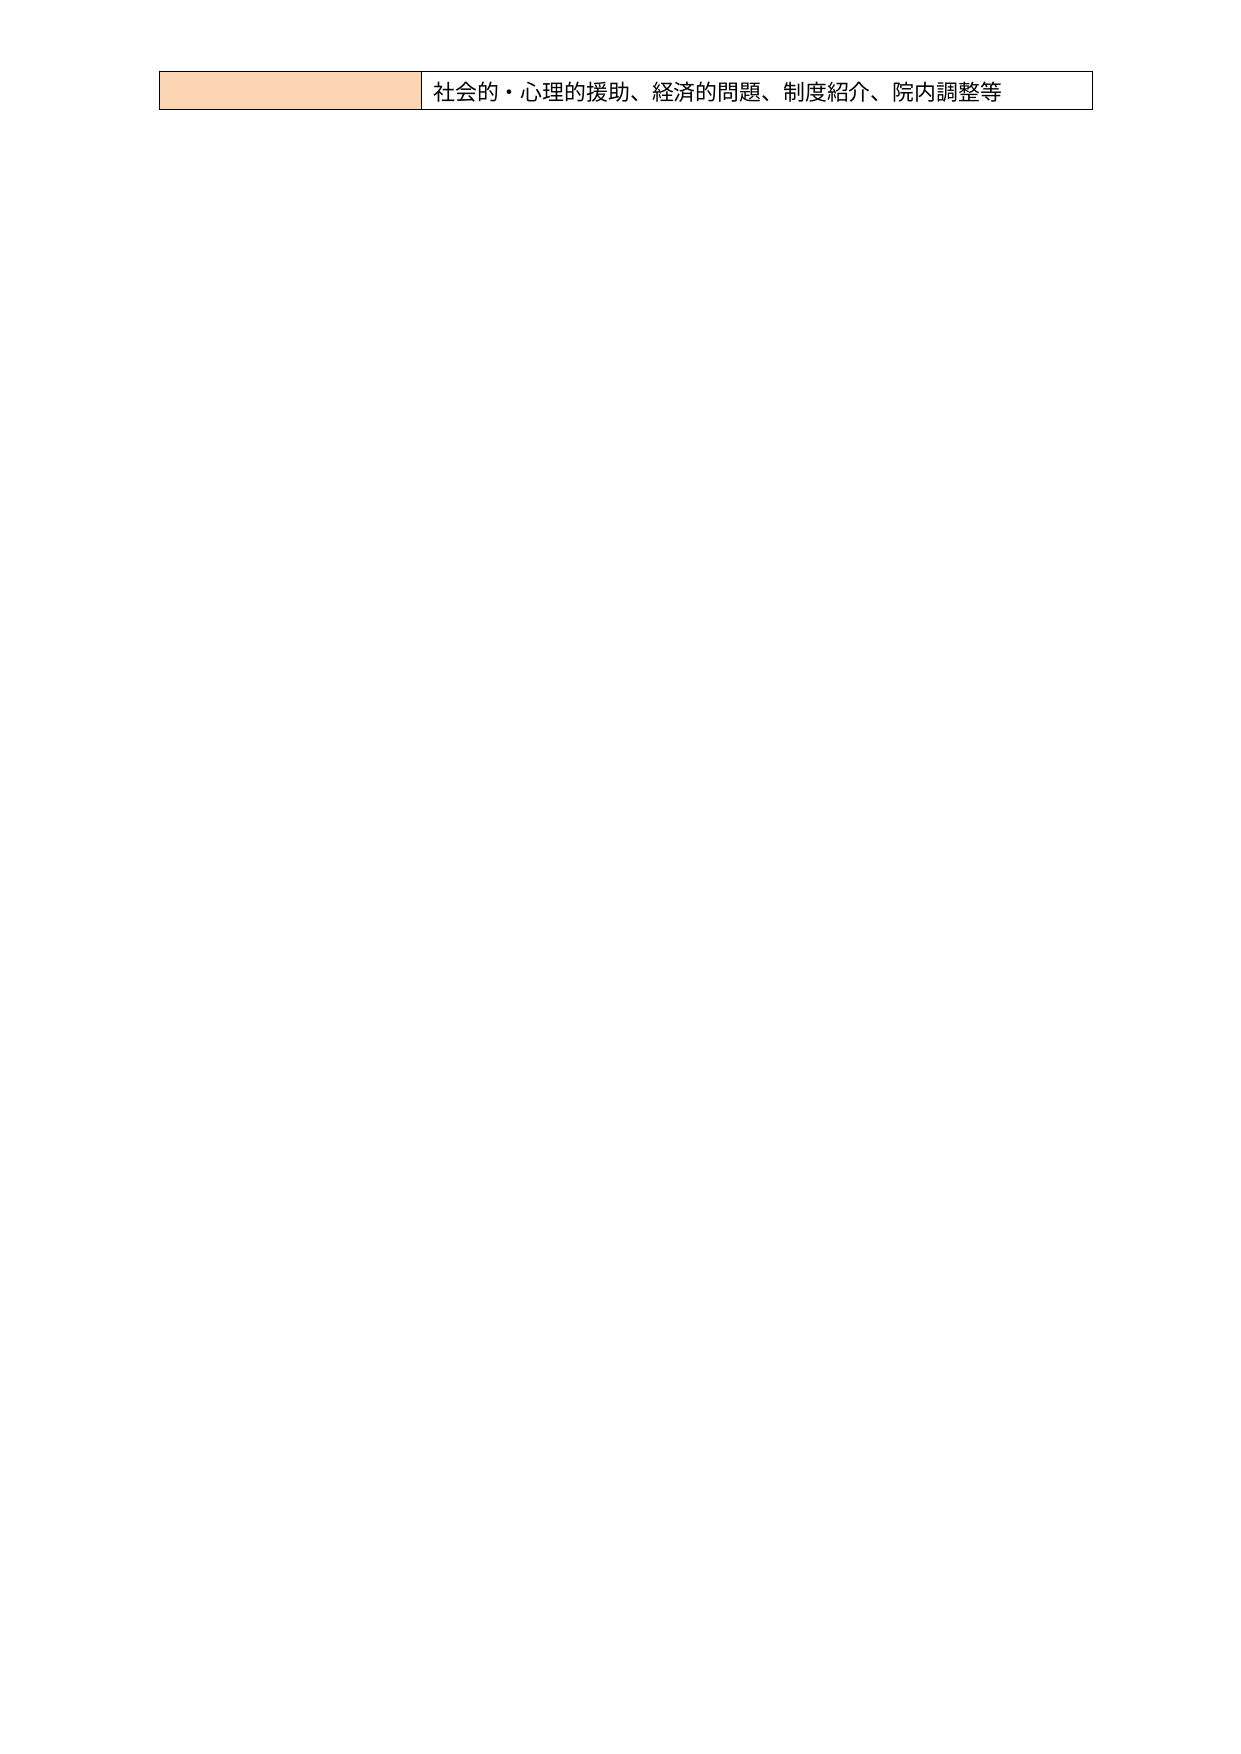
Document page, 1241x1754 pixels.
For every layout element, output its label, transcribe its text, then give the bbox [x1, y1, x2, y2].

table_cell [422, 72, 1092, 109]
table_cell 相談の概要 [160, 72, 421, 109]
